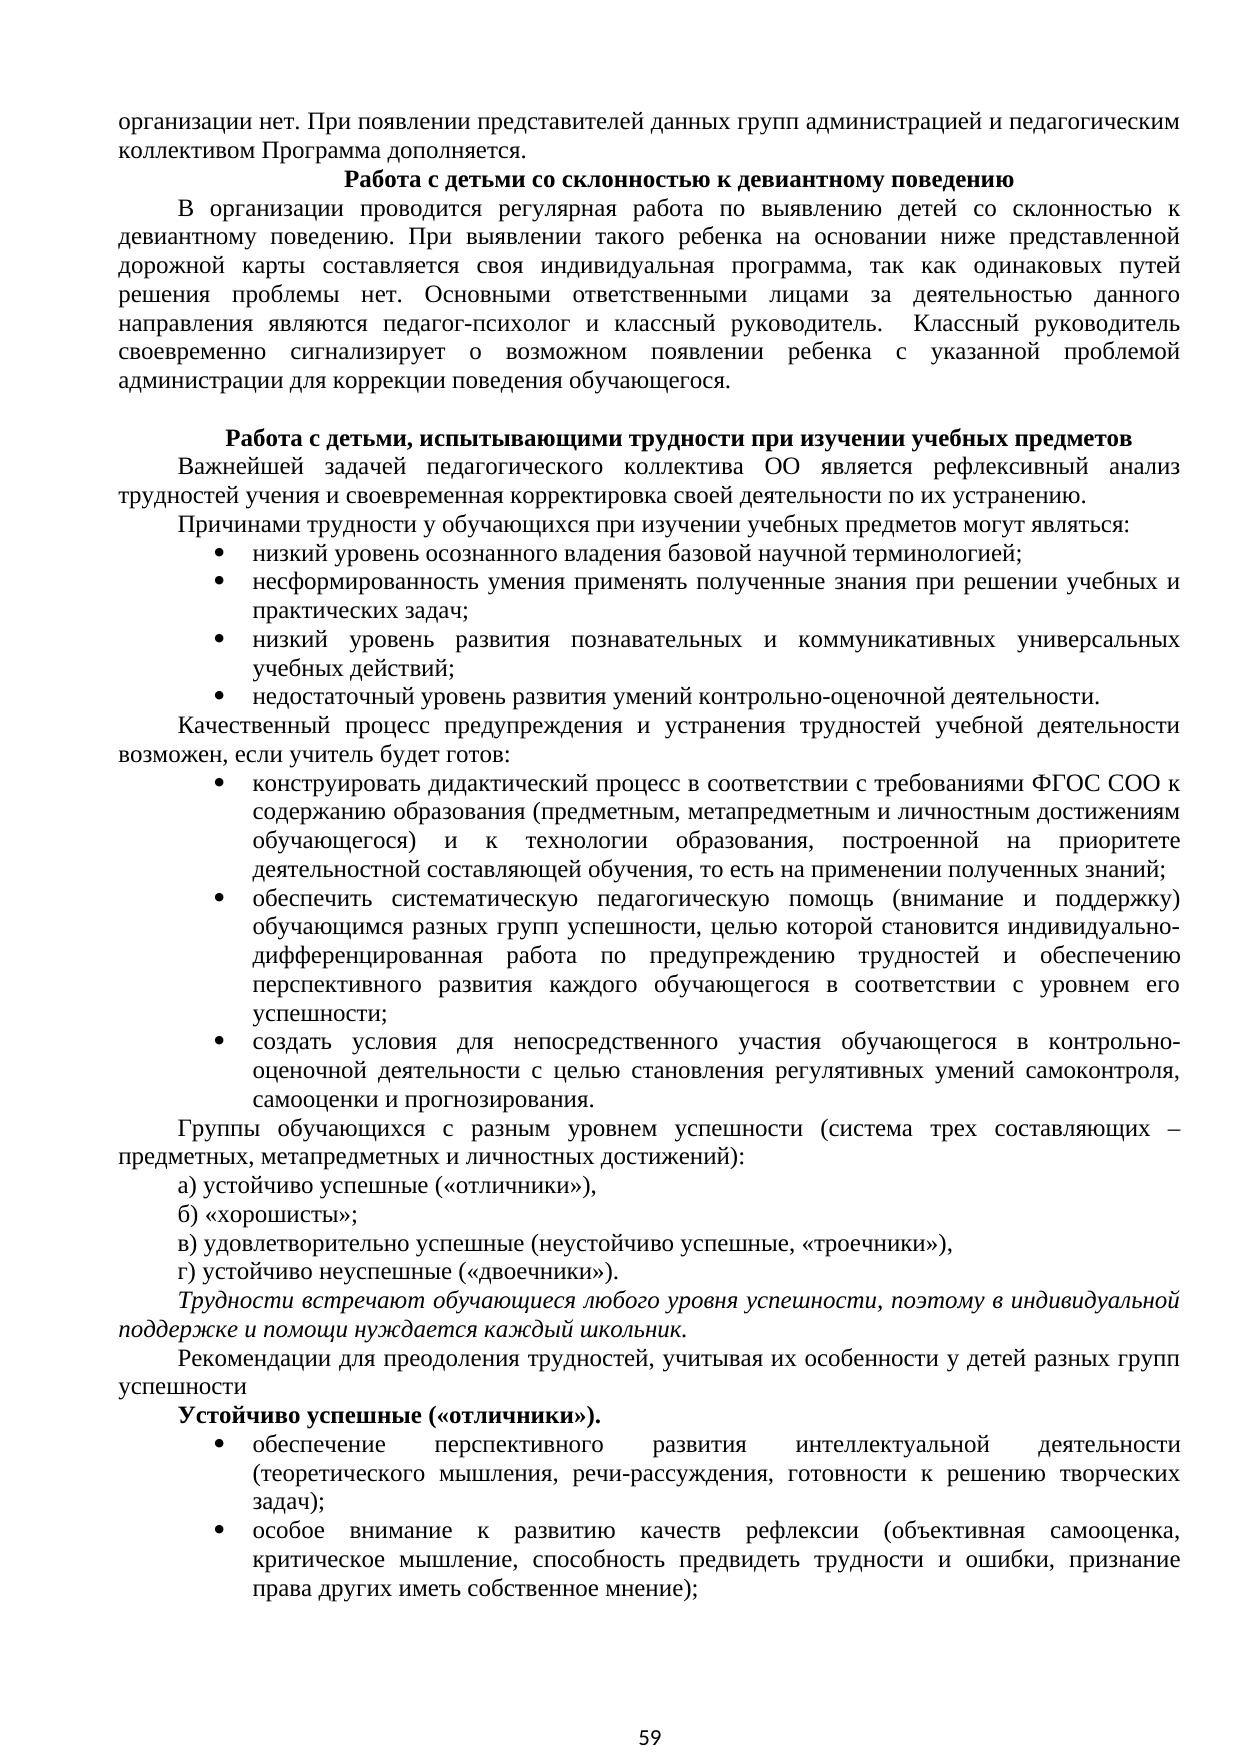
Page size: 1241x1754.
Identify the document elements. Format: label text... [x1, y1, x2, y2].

text Трудности встречают обучающиеся любого уровня успешности, поэтому в индивидуальной поддержке и помощи нуждается каждый школьник. [118, 1285, 1181, 1343]
list конструировать дидактический процесс в соответствии с требованиями ФГОС СОО к содержанию образования (предметным, метапредметным и личностным достижениям обучающегося) и к технологии образования, построенной на приоритете деятельностной составляющей обучения, то есть на применении полученных знаний; [215, 768, 1181, 883]
list несформированность умения применять полученные знания при решении учебных и практических задач; [215, 566, 1181, 624]
list низкий уровень развития познавательных и коммуникативных универсальных учебных действий; [215, 624, 1181, 681]
text В организации проводится регулярная работа по выявлению детей со склонностью к девиантному поведению. При выявлении такого ребенка на основании ниже представленной дорожной карты составляется своя индивидуальная программа, так как одинаковых путей решения проблемы нет. Основными ответственными лицами за деятельностью данного направления являются педагог-психолог и классный руководитель. Классный руководитель своевременно сигнализирует о возможном появлении ребенка с указанной проблемой администрации для коррекции поведения обучающегося. [118, 193, 1181, 394]
text Рекомендации для преодоления трудностей, учитывая их особенности у детей разных групп успешности [118, 1343, 1181, 1400]
list низкий уровень осознанного владения базовой научной терминологией; [215, 538, 1181, 566]
list обеспечение перспективного развития интеллектуальной деятельности (теоретического мышления, речи-рассуждения, готовности к решению творческих задач); [215, 1429, 1181, 1515]
text Группы обучающихся с разным уровнем успешности (система трех составляющих – предметных, метапредметных и личностных достижений): [118, 1113, 1181, 1170]
text г) устойчиво неуспешные («двоечники»). [118, 1256, 1181, 1285]
list создать условия для непосредственного участия обучающегося в контрольно-оценочной деятельности с целью становления регулятивных умений самоконтроля, самооценки и прогнозирования. [215, 1026, 1181, 1113]
text Работа с детьми со склонностью к девиантному поведению [118, 164, 1181, 193]
text Работа с детьми, испытывающими трудности при изучении учебных предметов [118, 423, 1181, 451]
text Важнейшей задачей педагогического коллектива ОО является рефлексивный анализ трудностей учения и своевременная корректировка своей деятельности по их устранению. [118, 451, 1181, 509]
list недостаточный уровень развития умений контрольно-оценочной деятельности. [215, 681, 1181, 710]
text а) устойчиво успешные («отличники»), [118, 1170, 1181, 1199]
list особое внимание к развитию качеств рефлексии (объективная самооценка, критическое мышление, способность предвидеть трудности и ошибки, признание права других иметь собственное мнение); [215, 1515, 1181, 1601]
text Устойчиво успешные («отличники»). [118, 1400, 1181, 1429]
text б) «хорошисты»; [118, 1199, 1181, 1228]
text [118, 106, 1181, 164]
text Причинами трудности у обучающихся при изучении учебных предметов могут являться: [118, 509, 1181, 538]
list обеспечить систематическую педагогическую помощь (внимание и поддержку) обучающимся разных групп успешности, целью которой становится индивидуально-дифференцированная работа по предупреждению трудностей и обеспечению перспективного развития каждого обучающегося в соответствии с уровнем его успешности; [215, 883, 1181, 1026]
text в) удовлетворительно успешные (неустойчиво успешные, «троечники»), [118, 1228, 1181, 1256]
text Качественный процесс предупреждения и устранения трудностей учебной деятельности возможен, если учитель будет готов: [118, 710, 1181, 768]
